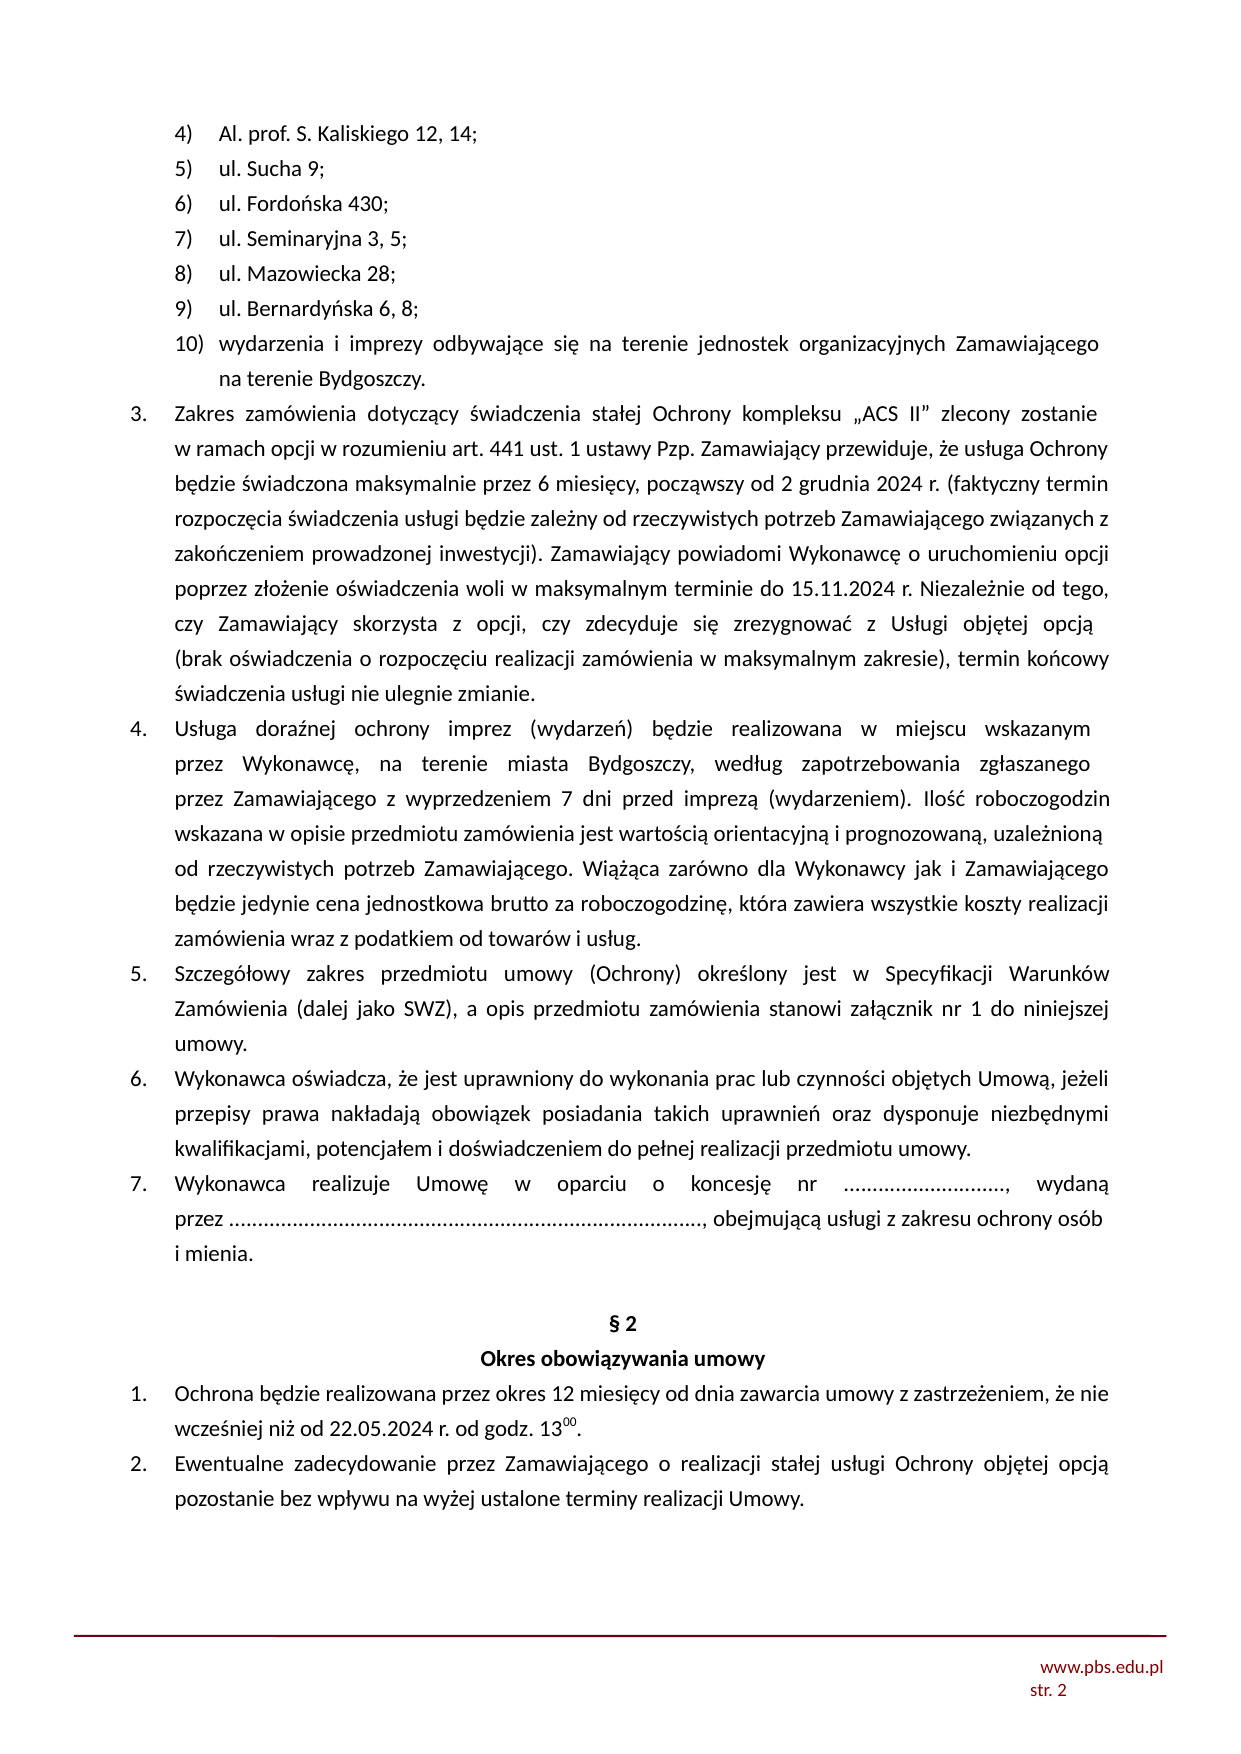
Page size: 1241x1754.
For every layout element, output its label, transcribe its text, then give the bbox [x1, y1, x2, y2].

text § 2 [130, 1309, 1116, 1337]
list Szczegółowy zakres przedmiotu umowy (Ochrony) określony jest w Specyfikacji Warunków Zamówienia (dalej jako SWZ), a opis przedmiotu zamówienia stanowi załącznik nr 1 do niniejszej umowy. [130, 959, 1110, 1057]
list ul. Bernardyńska 6, 8; [174, 294, 1110, 322]
list Zakres zamówienia dotyczący świadczenia stałej Ochrony kompleksu „ACS II” zlecony zostanie w ramach opcji w rozumieniu art. 441 ust. 1 ustawy Pzp. Zamawiający przewiduje, że usługa Ochrony będzie świadczona maksymalnie przez 6 miesięcy, począwszy od 2 grudnia 2024 r. (faktyczny termin rozpoczęcia świadczenia usługi będzie zależny od rzeczywistych potrzeb Zamawiającego związanych z zakończeniem prowadzonej inwestycji). Zamawiający powiadomi Wykonawcę o uruchomieniu opcji poprzez złożenie oświadczenia woli w maksymalnym terminie do 15.11.2024 r. Niezależnie od tego, czy Zamawiający skorzysta z opcji, czy zdecyduje się zrezygnować z Usługi objętej opcją (brak oświadczenia o rozpoczęciu realizacji zamówienia w maksymalnym zakresie), termin końcowy świadczenia usługi nie ulegnie zmianie. [130, 399, 1110, 707]
list Wykonawca oświadcza, że jest uprawniony do wykonania prac lub czynności objętych Umową, jeżeli przepisy prawa nakładają obowiązek posiadania takich uprawnień oraz dysponuje niezbędnymi kwalifikacjami, potencjałem i doświadczeniem do pełnej realizacji przedmiotu umowy. [130, 1064, 1110, 1162]
list ul. Fordońska 430; [174, 189, 1110, 217]
list ul. Seminaryjna 3, 5; [174, 224, 1110, 252]
list Ewentualne zadecydowanie przez Zamawiającego o realizacji stałej usługi Ochrony objętej opcją pozostanie bez wpływu na wyżej ustalone terminy realizacji Umowy. [130, 1449, 1110, 1512]
list Ochrona będzie realizowana przez okres 12 miesięcy od dnia zawarcia umowy z zastrzeżeniem, że nie wcześniej niż od 22.05.2024 r. od godz. 1300. [130, 1379, 1110, 1442]
list Usługa doraźnej ochrony imprez (wydarzeń) będzie realizowana w miejscu wskazanym przez Wykonawcę, na terenie miasta Bydgoszczy, według zapotrzebowania zgłaszanego przez Zamawiającego z wyprzedzeniem 7 dni przed imprezą (wydarzeniem). Ilość roboczogodzin wskazana w opisie przedmiotu zamówienia jest wartością orientacyjną i prognozowaną, uzależnioną od rzeczywistych potrzeb Zamawiającego. Wiążąca zarówno dla Wykonawcy jak i Zamawiającego będzie jedynie cena jednostkowa brutto za roboczogodzinę, która zawiera wszystkie koszty realizacji zamówienia wraz z podatkiem od towarów i usług. [130, 714, 1110, 952]
list ul. Sucha 9; [174, 154, 1110, 182]
list wydarzenia i imprezy odbywające się na terenie jednostek organizacyjnych Zamawiającego na terenie Bydgoszczy. [174, 329, 1110, 392]
list ul. Mazowiecka 28; [174, 259, 1110, 287]
text Okres obowiązywania umowy [130, 1344, 1116, 1372]
list Wykonawca realizuje Umowę w oparciu o koncesję nr ............................, wydaną przez .................................................................................., obejmującą usługi z zakresu ochrony osób i mienia. [130, 1169, 1110, 1267]
list Al. prof. S. Kaliskiego 12, 14; [174, 119, 1110, 147]
